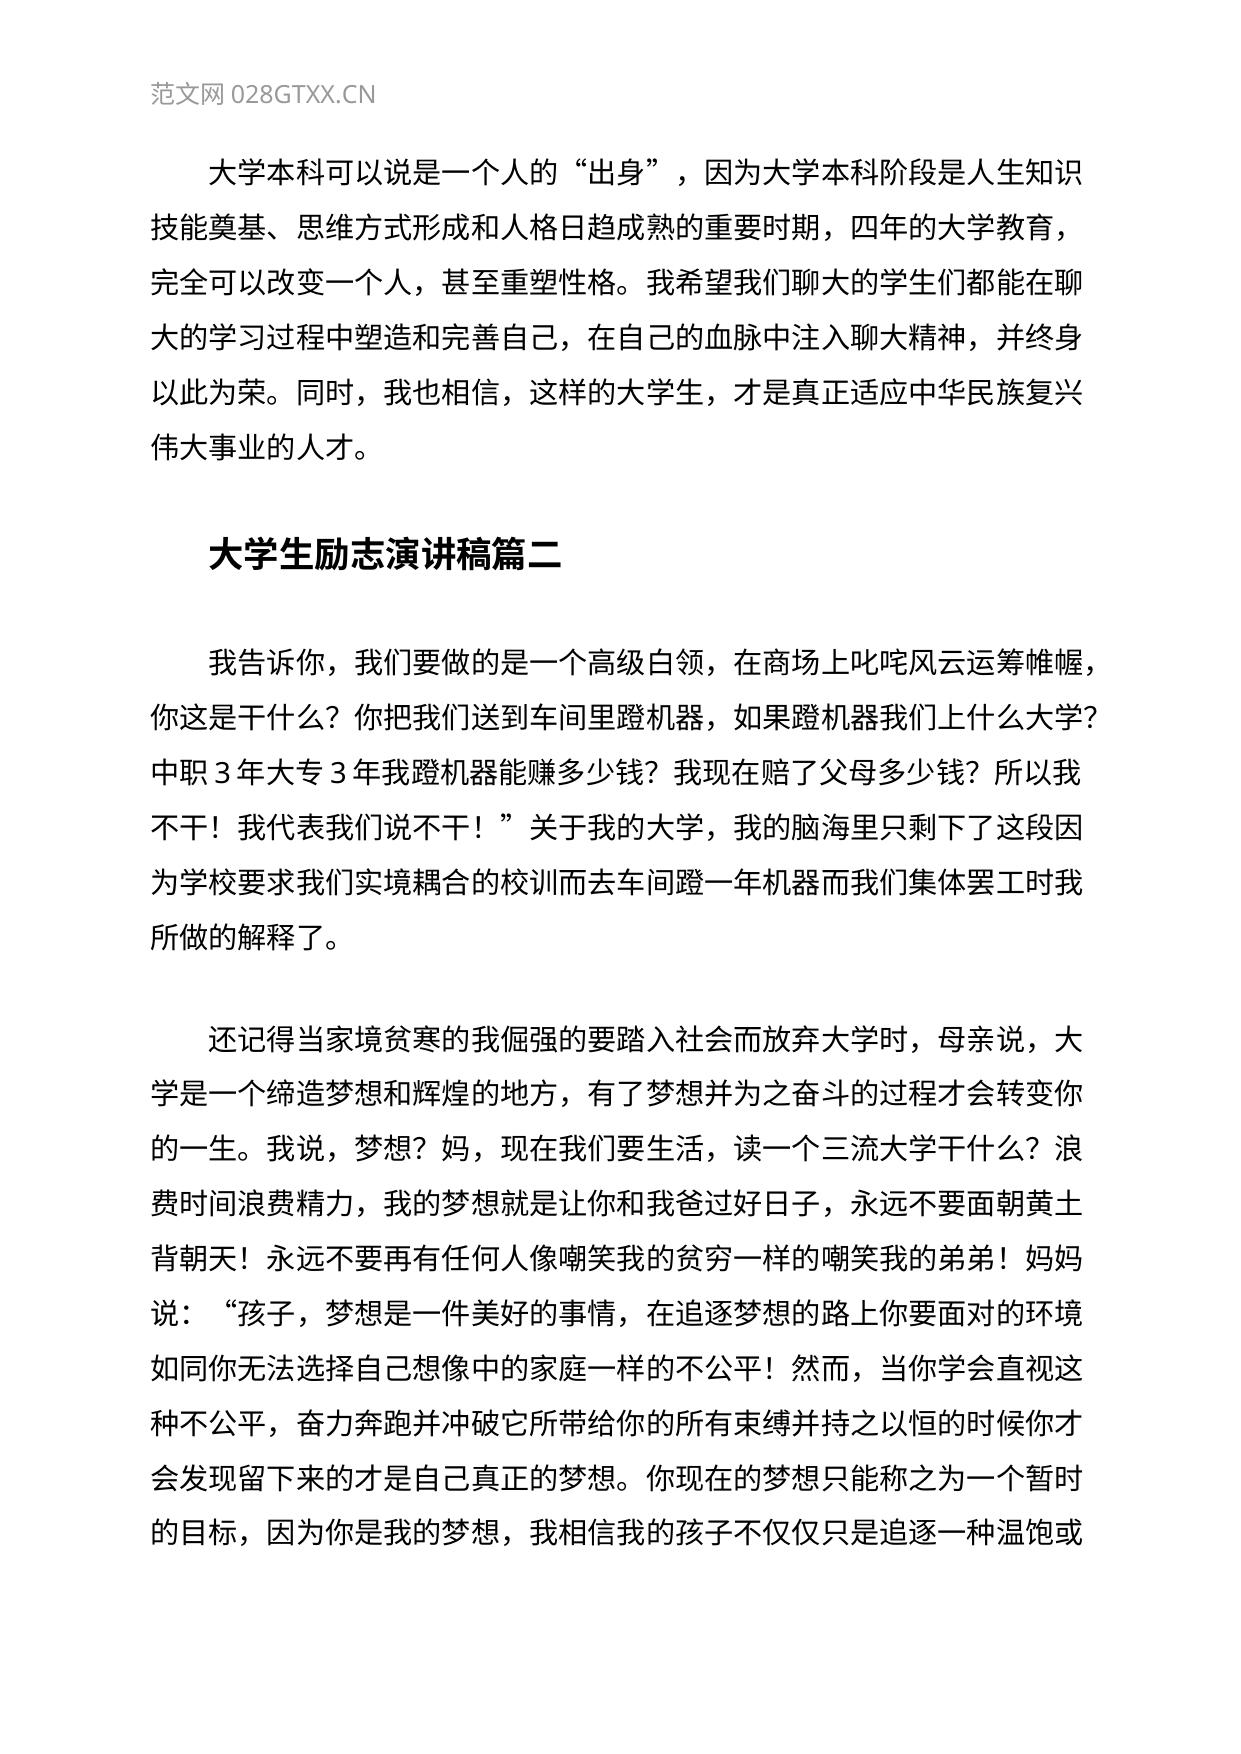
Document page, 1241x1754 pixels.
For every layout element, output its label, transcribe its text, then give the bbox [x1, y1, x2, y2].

text 我告诉你，我们要做的是一个高级白领，在商场上叱咤风云运筹帷幄，你这是干什么？你把我们送到车间里蹬机器，如果蹬机器我们上什么大学？中职3年大专3年我蹬机器能赚多少钱？我现在赔了父母多少钱？所以我不干！我代表我们说不干！”关于我的大学，我的脑海里只剩下了这段因为学校要求我们实境耦合的校训而去车间蹬一年机器而我们集体罢工时我所做的解释了。 [150, 640, 1090, 957]
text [150, 1016, 1090, 1552]
text 大学本科可以说是一个人的“出身”，因为大学本科阶段是人生知识技能奠基、思维方式形成和人格日趋成熟的重要时期，四年的大学教育，完全可以改变一个人，甚至重塑性格。我希望我们聊大的学生们都能在聊大的学习过程中塑造和完善自己，在自己的血脉中注入聊大精神，并终身以此为荣。同时，我也相信，这样的大学生，才是真正适应中华民族复兴伟大事业的人才。 [150, 150, 1090, 467]
text 大学生励志演讲稿篇二 [150, 526, 1090, 577]
